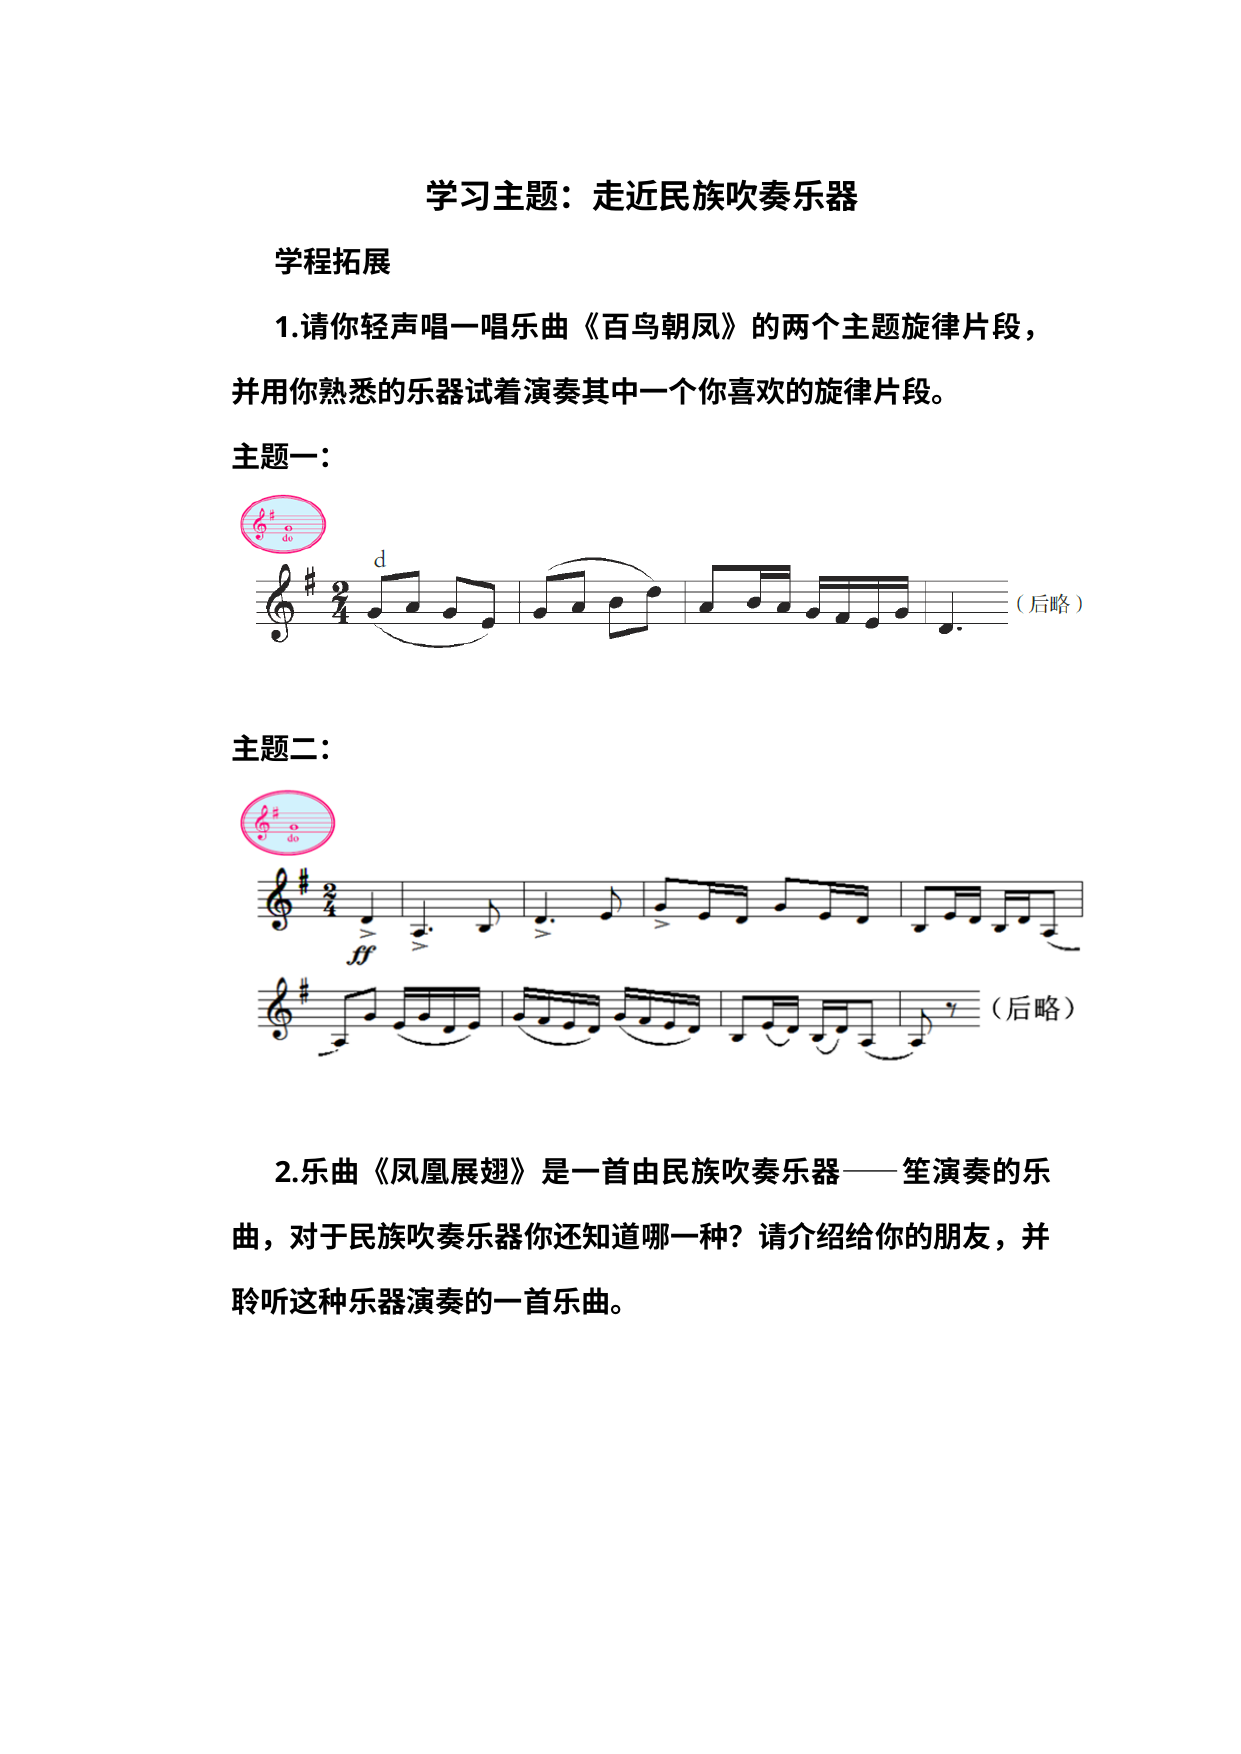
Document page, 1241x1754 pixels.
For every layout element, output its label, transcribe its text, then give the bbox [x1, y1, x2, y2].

list 学习主题：走近民族吹奏乐器 [231, 162, 1053, 227]
list 主题二： [231, 714, 1053, 779]
list 主题一： [231, 422, 1053, 487]
picture [231, 487, 1097, 659]
picture [230, 779, 1096, 1070]
list 2.乐曲《凤凰展翅》是一首由民族吹奏乐器——笙演奏的乐曲，对于民族吹奏乐器你还知道哪一种？请介绍给你的朋友，并聆听这种乐器演奏的一首乐曲。 [231, 1137, 1053, 1332]
list 1.请你轻声唱一唱乐曲《百鸟朝凤》的两个主题旋律片段，并用你熟悉的乐器试着演奏其中一个你喜欢的旋律片段。 [231, 292, 1053, 422]
list 学程拓展 [231, 227, 1053, 292]
